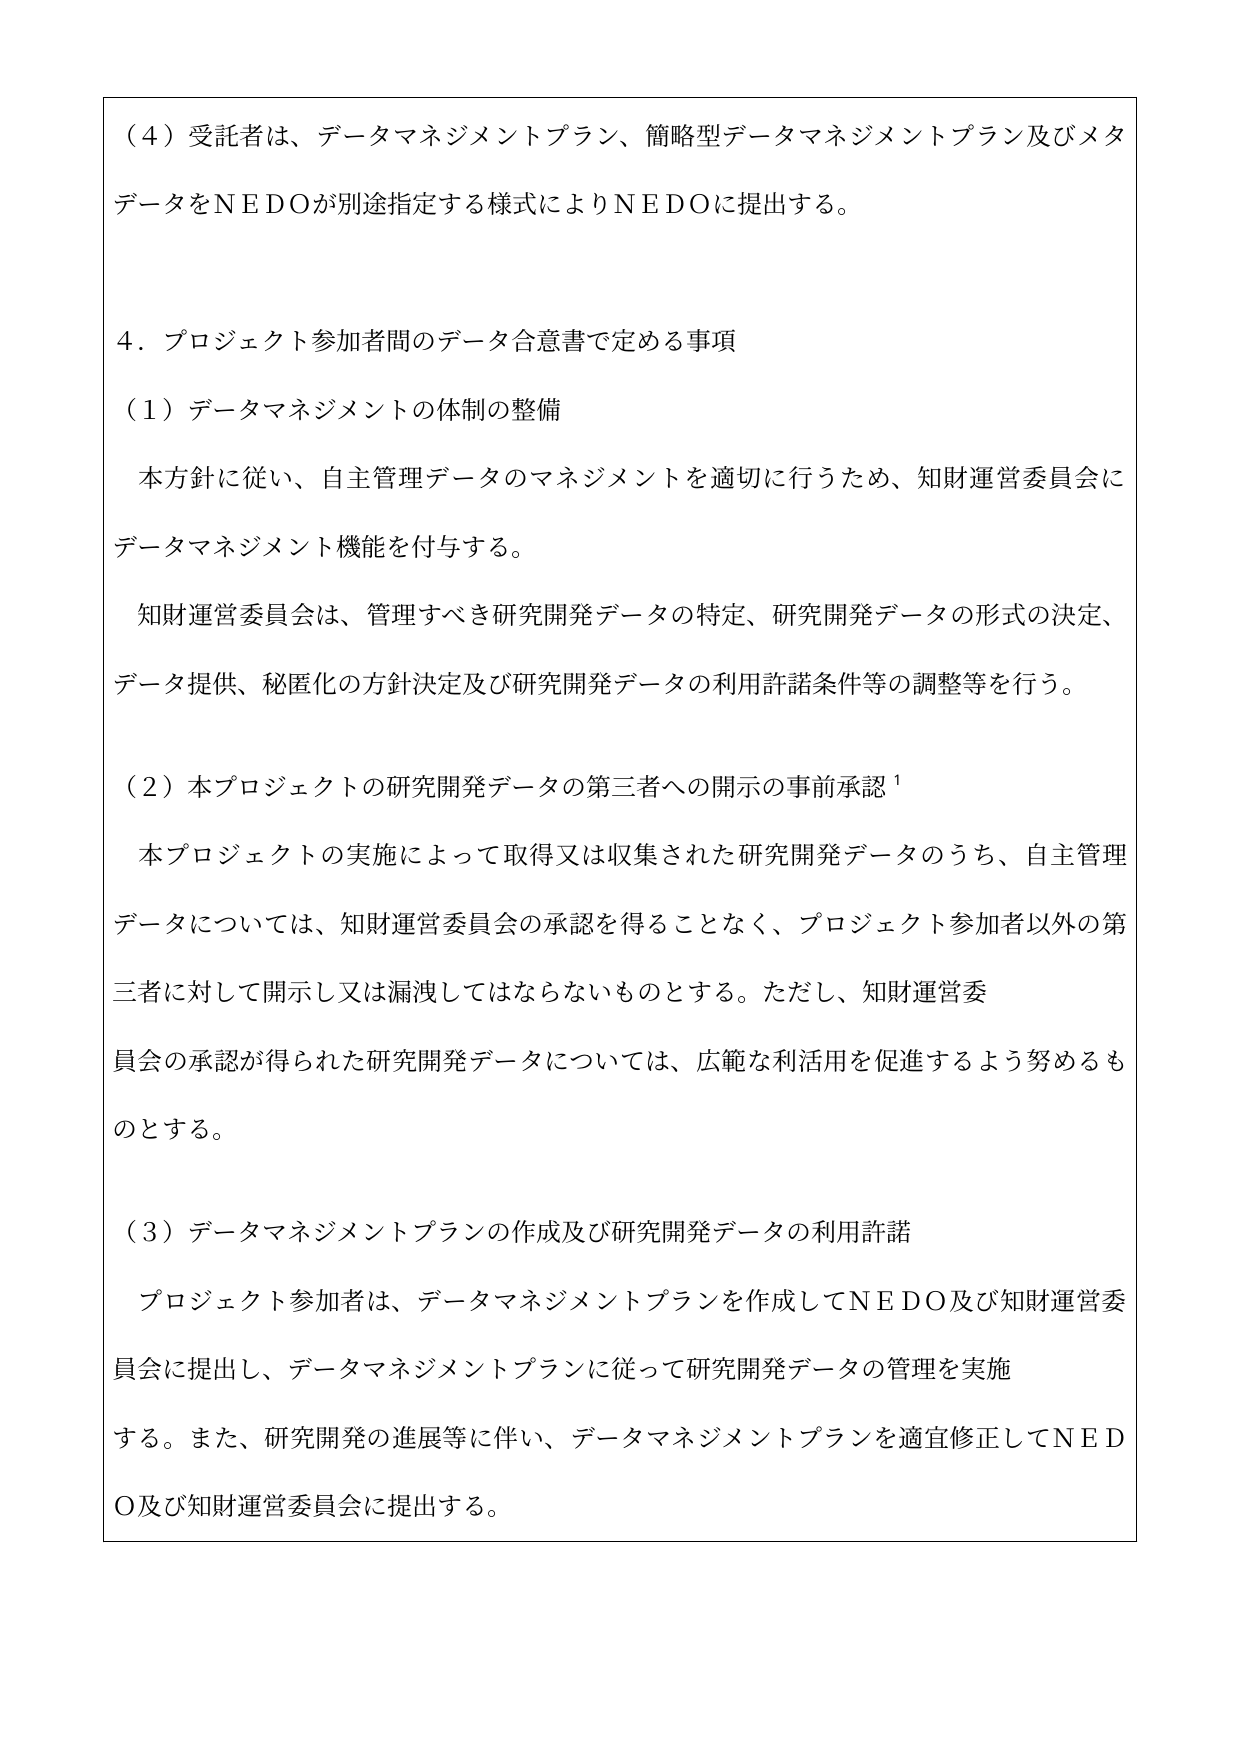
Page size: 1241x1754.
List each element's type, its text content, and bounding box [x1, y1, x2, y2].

text （３）データマネジメントプランの作成及び研究開発データの利用許諾 [112, 1197, 1128, 1265]
text 本プロジェクトの実施によって取得又は収集された研究開発データのうち、自主管理データについては、知財運営委員会の承認を得ることなく、プロジェクト参加者以外の第三者に対して開示し又は漏洩してはならないものとする。ただし、知財運営委 [112, 820, 1128, 1025]
text 員会の承認が得られた研究開発データについては、広範な利活用を促進するよう努めるものとする。 [112, 1025, 1128, 1162]
text （２）本プロジェクトの研究開発データの第三者への開示の事前承認 1 [112, 751, 1128, 820]
text する。また、研究開発の進展等に伴い、データマネジメントプランを適宜修正してＮＥＤＯ及び知財運営委員会に提出する。 [104, 1399, 1136, 1541]
text ４．プロジェクト参加者間のデータ合意書で定める事項 [112, 306, 1128, 374]
text プロジェクト参加者は、データマネジメントプランを作成してＮＥＤＯ及び知財運営委員会に提出し、データマネジメントプランに従って研究開発データの管理を実施 [112, 1265, 1128, 1399]
text （１）データマネジメントの体制の整備 [112, 374, 1128, 443]
text 知財運営委員会は、管理すべき研究開発データの特定、研究開発データの形式の決定、データ提供、秘匿化の方針決定及び研究開発データの利用許諾条件等の調整等を行う。 [112, 580, 1128, 717]
text （４）受託者は、データマネジメントプラン、簡略型データマネジメントプラン及びメタデータをＮＥＤＯが別途指定する様式によりＮＥＤＯに提出する。 [104, 98, 1136, 237]
text 本方針に従い、自主管理データのマネジメントを適切に行うため、知財運営委員会にデータマネジメント機能を付与する。 [112, 443, 1128, 580]
